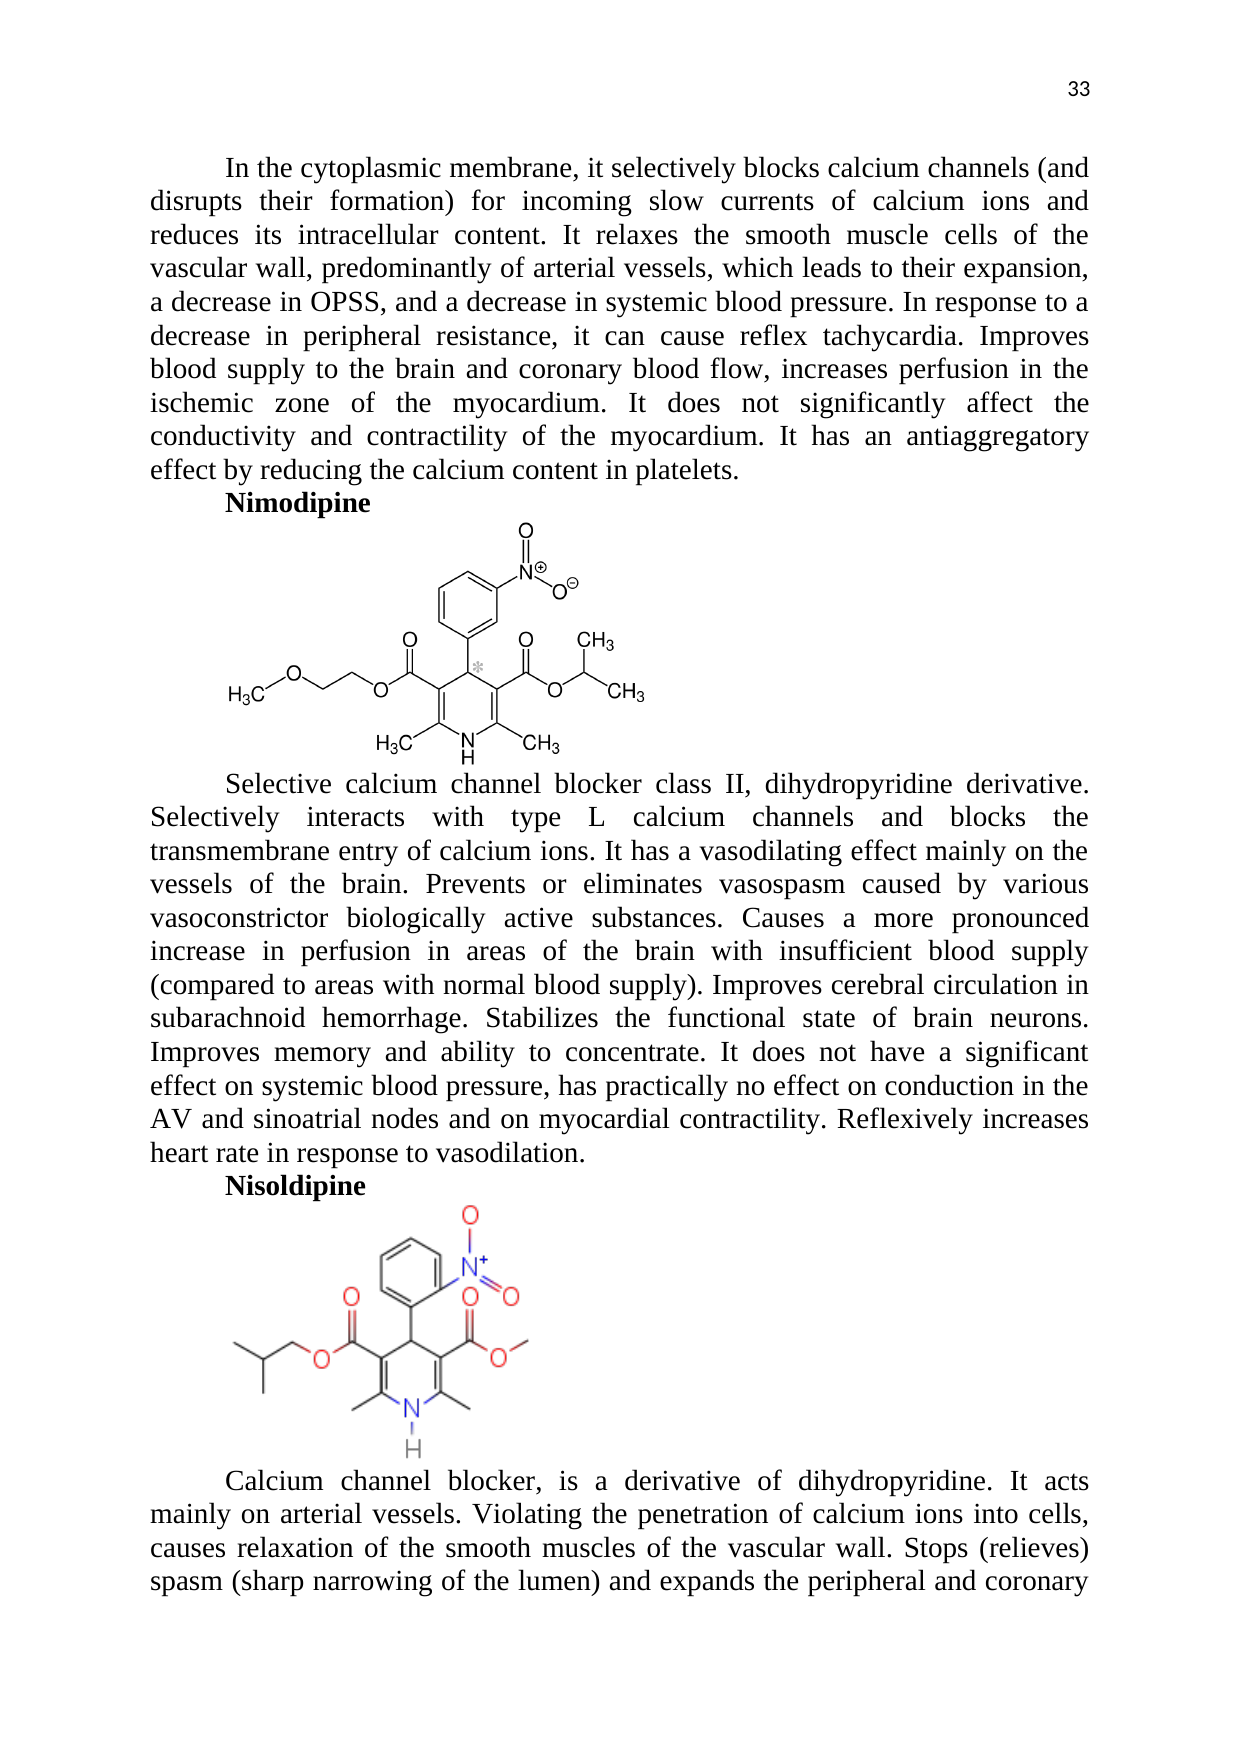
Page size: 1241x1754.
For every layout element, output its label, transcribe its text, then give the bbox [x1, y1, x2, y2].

text Nisoldipine [150, 1168, 1090, 1202]
picture [225, 518, 647, 766]
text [150, 1463, 1090, 1597]
text Nimodipine [150, 485, 1090, 519]
text In the cytoplasmic membrane, it selectively blocks calcium channels (and disrupts their formation) for incoming slow currents of calcium ions and reduces its intracellular content. It relaxes the smooth muscle cells of the vascular wall, predominantly of arterial vessels, which leads to their expansion, a decrease in OPSS, and a decrease in systemic blood pressure. In response to a decrease in peripheral resistance, it can cause reflex tachycardia. Improves blood supply to the brain and coronary blood flow, increases perfusion in the ischemic zone of the myocardium. It does not significantly affect the conductivity and contractility of the myocardium. It has an antiaggregatory effect by reducing the calcium content in platelets. [150, 150, 1090, 485]
picture [225, 1201, 538, 1463]
text Selective calcium channel blocker class II, dihydropyridine derivative. Selectively interacts with type L calcium channels and blocks the transmembrane entry of calcium ions. It has a vasodilating effect mainly on the vessels of the brain. Prevents or eliminates vasospasm caused by various vasoconstrictor biologically active substances. Causes a more pronounced increase in perfusion in areas of the brain with insufficient blood supply (compared to areas with normal blood supply). Improves cerebral circulation in subarachnoid hemorrhage. Stabilizes the functional state of brain neurons. Improves memory and ability to concentrate. It does not have a significant effect on systemic blood pressure, has practically no effect on conduction in the AV and sinoatrial nodes and on myocardial contractility. Reflexively increases heart rate in response to vasodilation. [150, 766, 1090, 1168]
